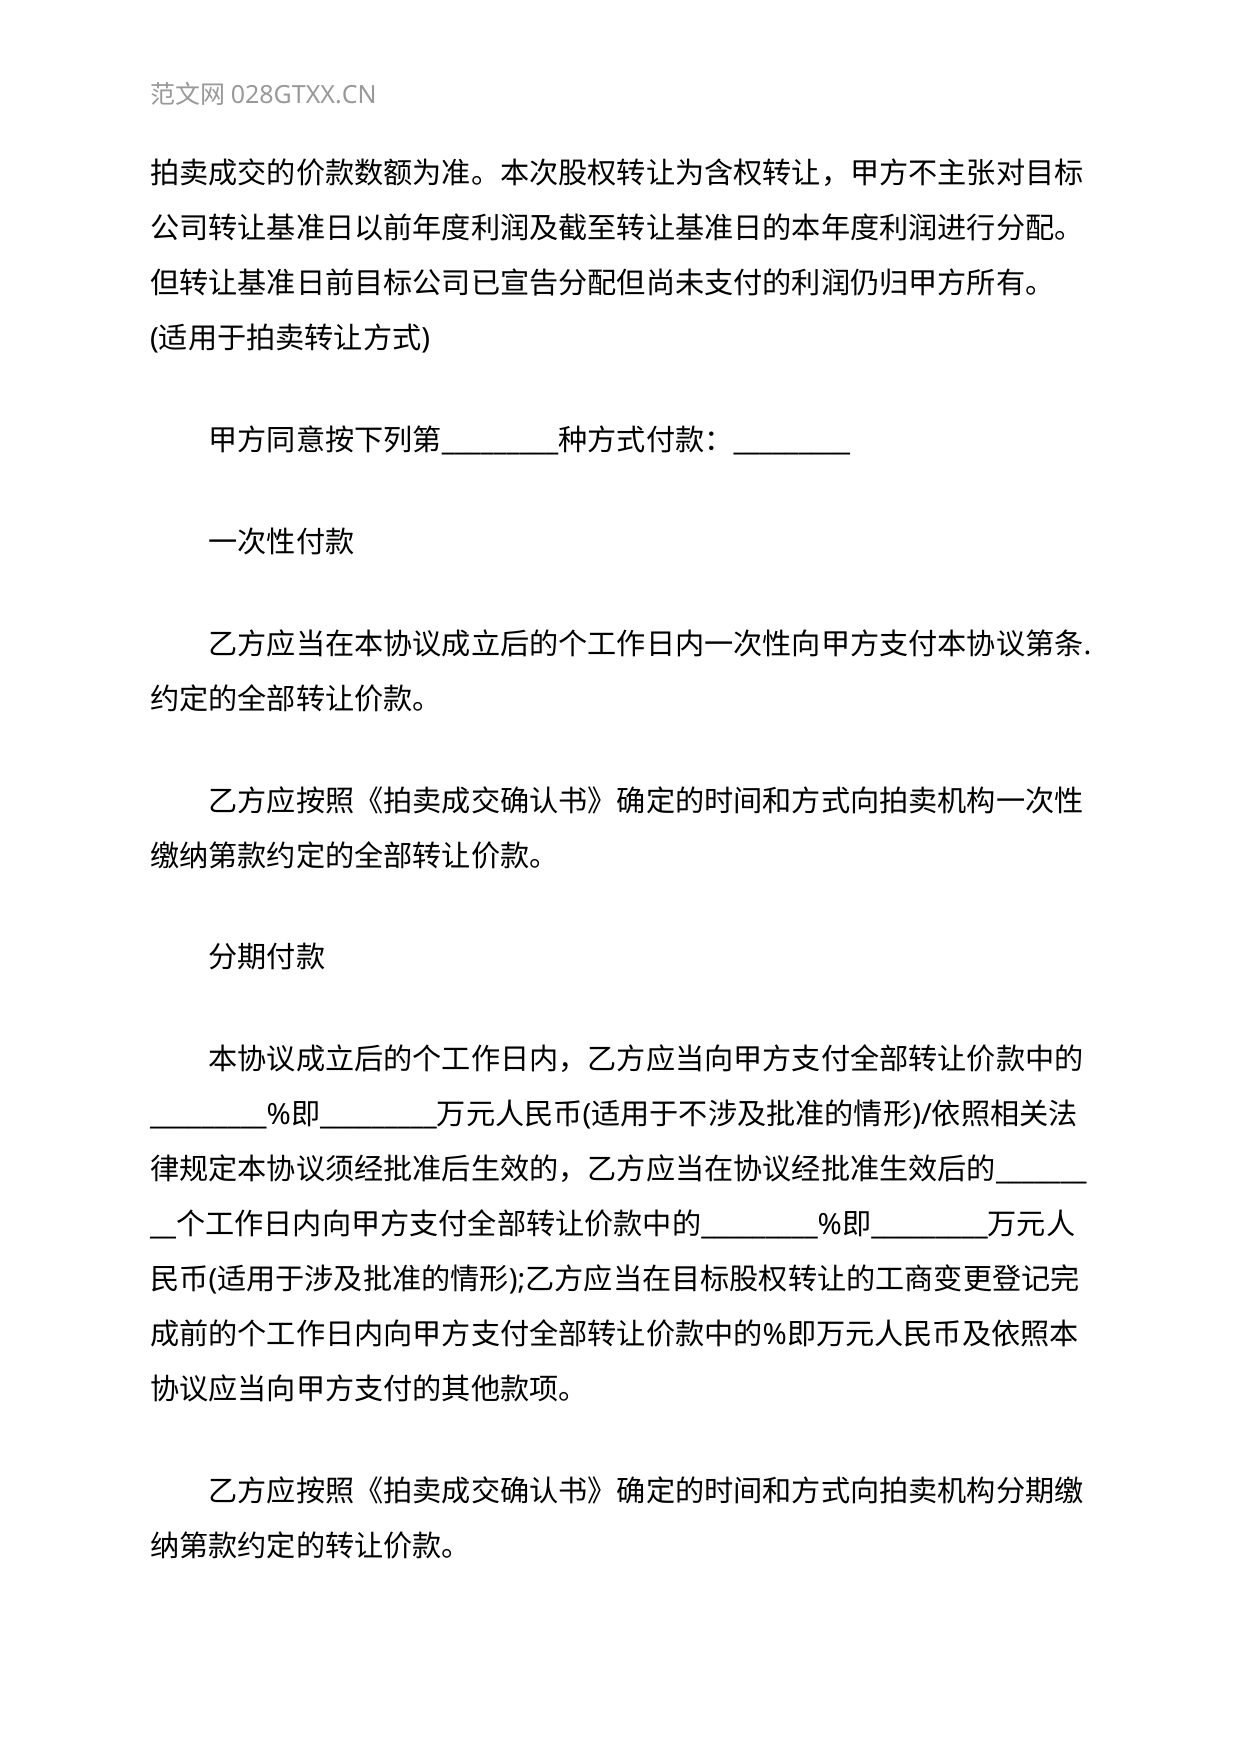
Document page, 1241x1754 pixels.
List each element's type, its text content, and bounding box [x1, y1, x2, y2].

text 乙方应按照《拍卖成交确认书》确定的时间和方式向拍卖机构分期缴纳第款约定的转让价款。 [150, 1467, 1090, 1564]
text 甲方同意按下列第_________种方式付款：_________ [150, 417, 1090, 459]
text 一次性付款 [150, 519, 1090, 561]
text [150, 150, 1090, 357]
text 乙方应按照《拍卖成交确认书》确定的时间和方式向拍卖机构一次性缴纳第款约定的全部转让价款。 [150, 777, 1090, 874]
text 本协议成立后的个工作日内，乙方应当向甲方支付全部转让价款中的_________%即_________万元人民币(适用于不涉及批准的情形)/依照相关法律规定本协议须经批准后生效的，乙方应当在协议经批准生效后的_________个工作日内向甲方支付全部转让价款中的_________%即_________万元人民币(适用于涉及批准的情形);乙方应当在目标股权转让的工商变更登记完成前的个工作日内向甲方支付全部转让价款中的%即万元人民币及依照本协议应当向甲方支付的其他款项。 [150, 1036, 1090, 1408]
text 乙方应当在本协议成立后的个工作日内一次性向甲方支付本协议第条.约定的全部转让价款。 [150, 620, 1090, 718]
text 分期付款 [150, 934, 1090, 976]
